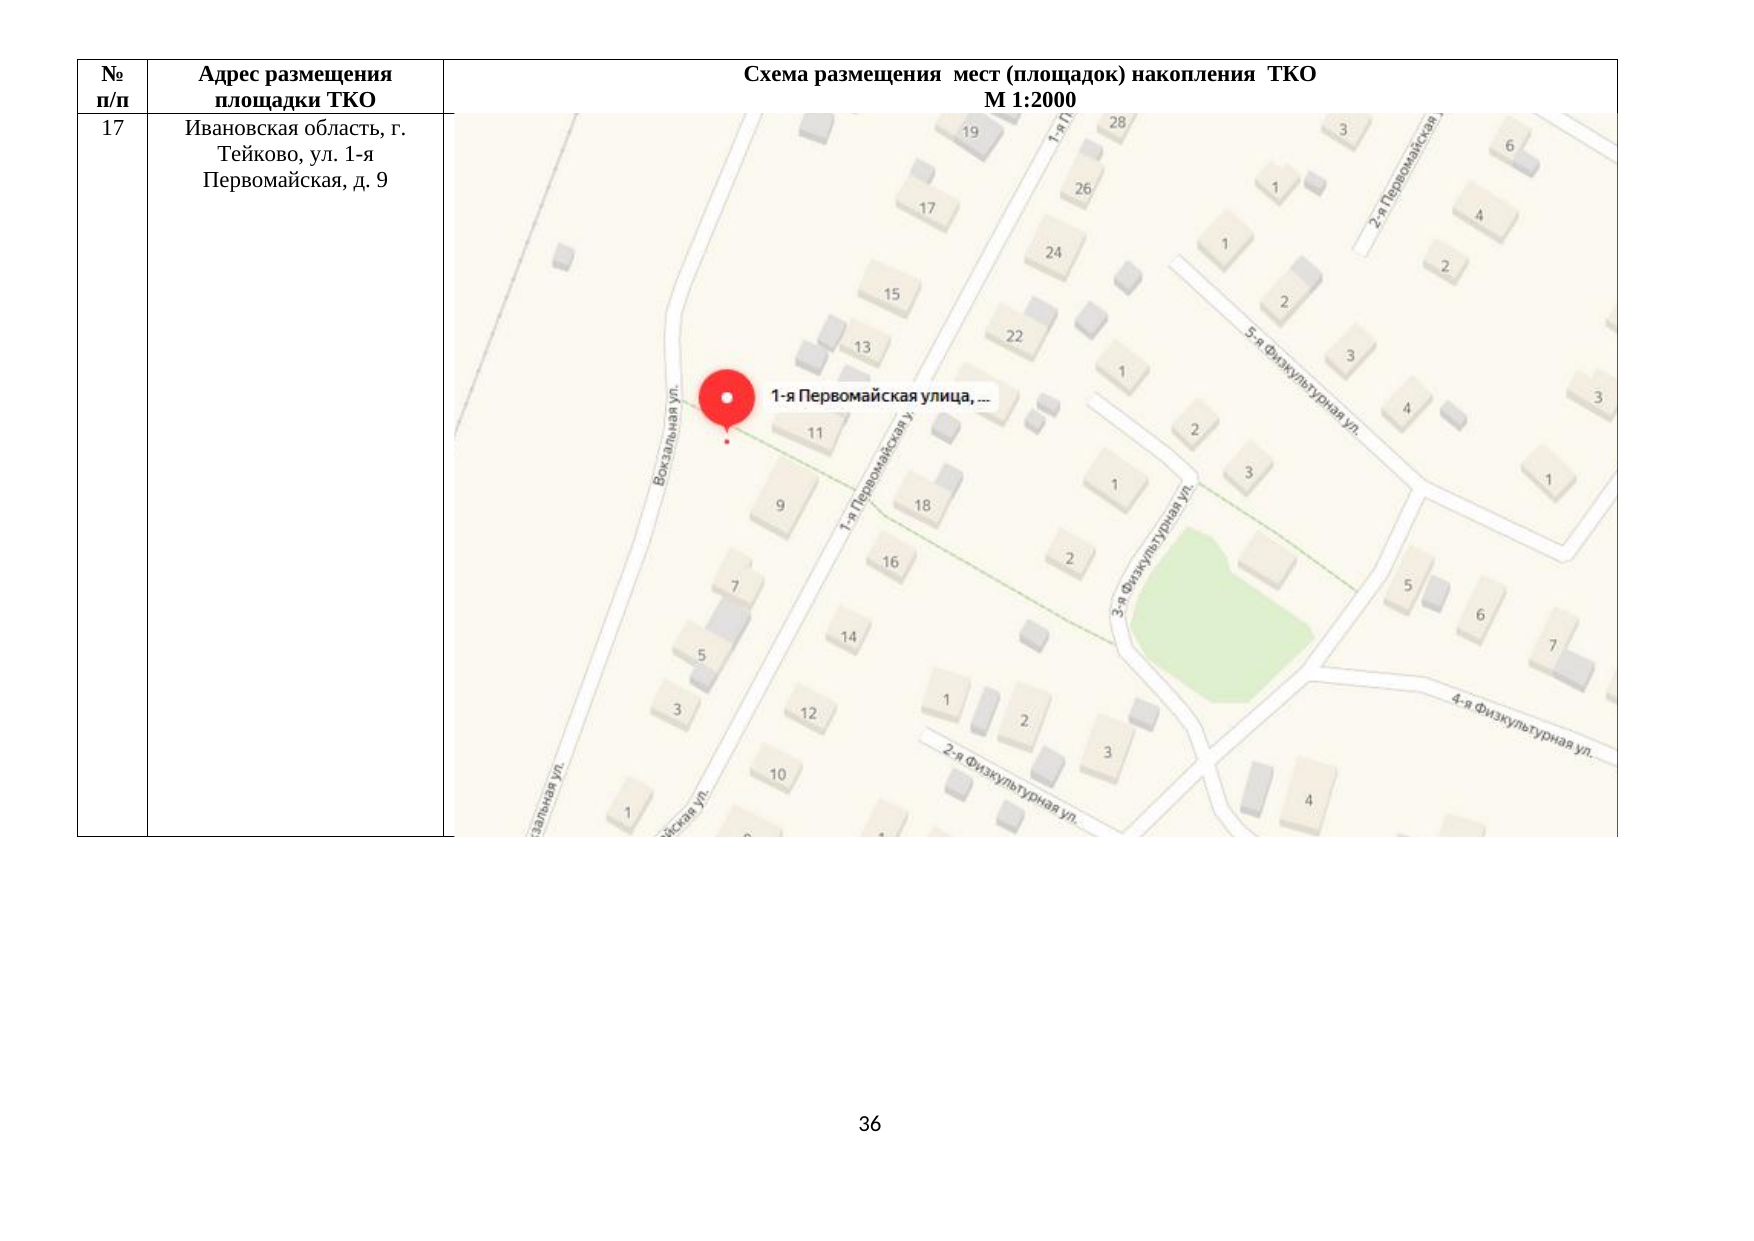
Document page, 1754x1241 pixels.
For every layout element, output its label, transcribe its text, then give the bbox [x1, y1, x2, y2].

table_header Адрес размещения площадки ТКО [148, 60, 443, 113]
table_cell 17 [78, 114, 147, 836]
table_cell Ивановская область, г. Тейково, ул. 1-я Первомайская, д. 9 [148, 114, 443, 836]
table_header № п/п [78, 60, 147, 113]
picture [454, 113, 1618, 837]
table_header Схема размещения мест (площадок) накопления ТКО М 1:2000 [444, 60, 1617, 113]
table_cell [444, 114, 454, 836]
